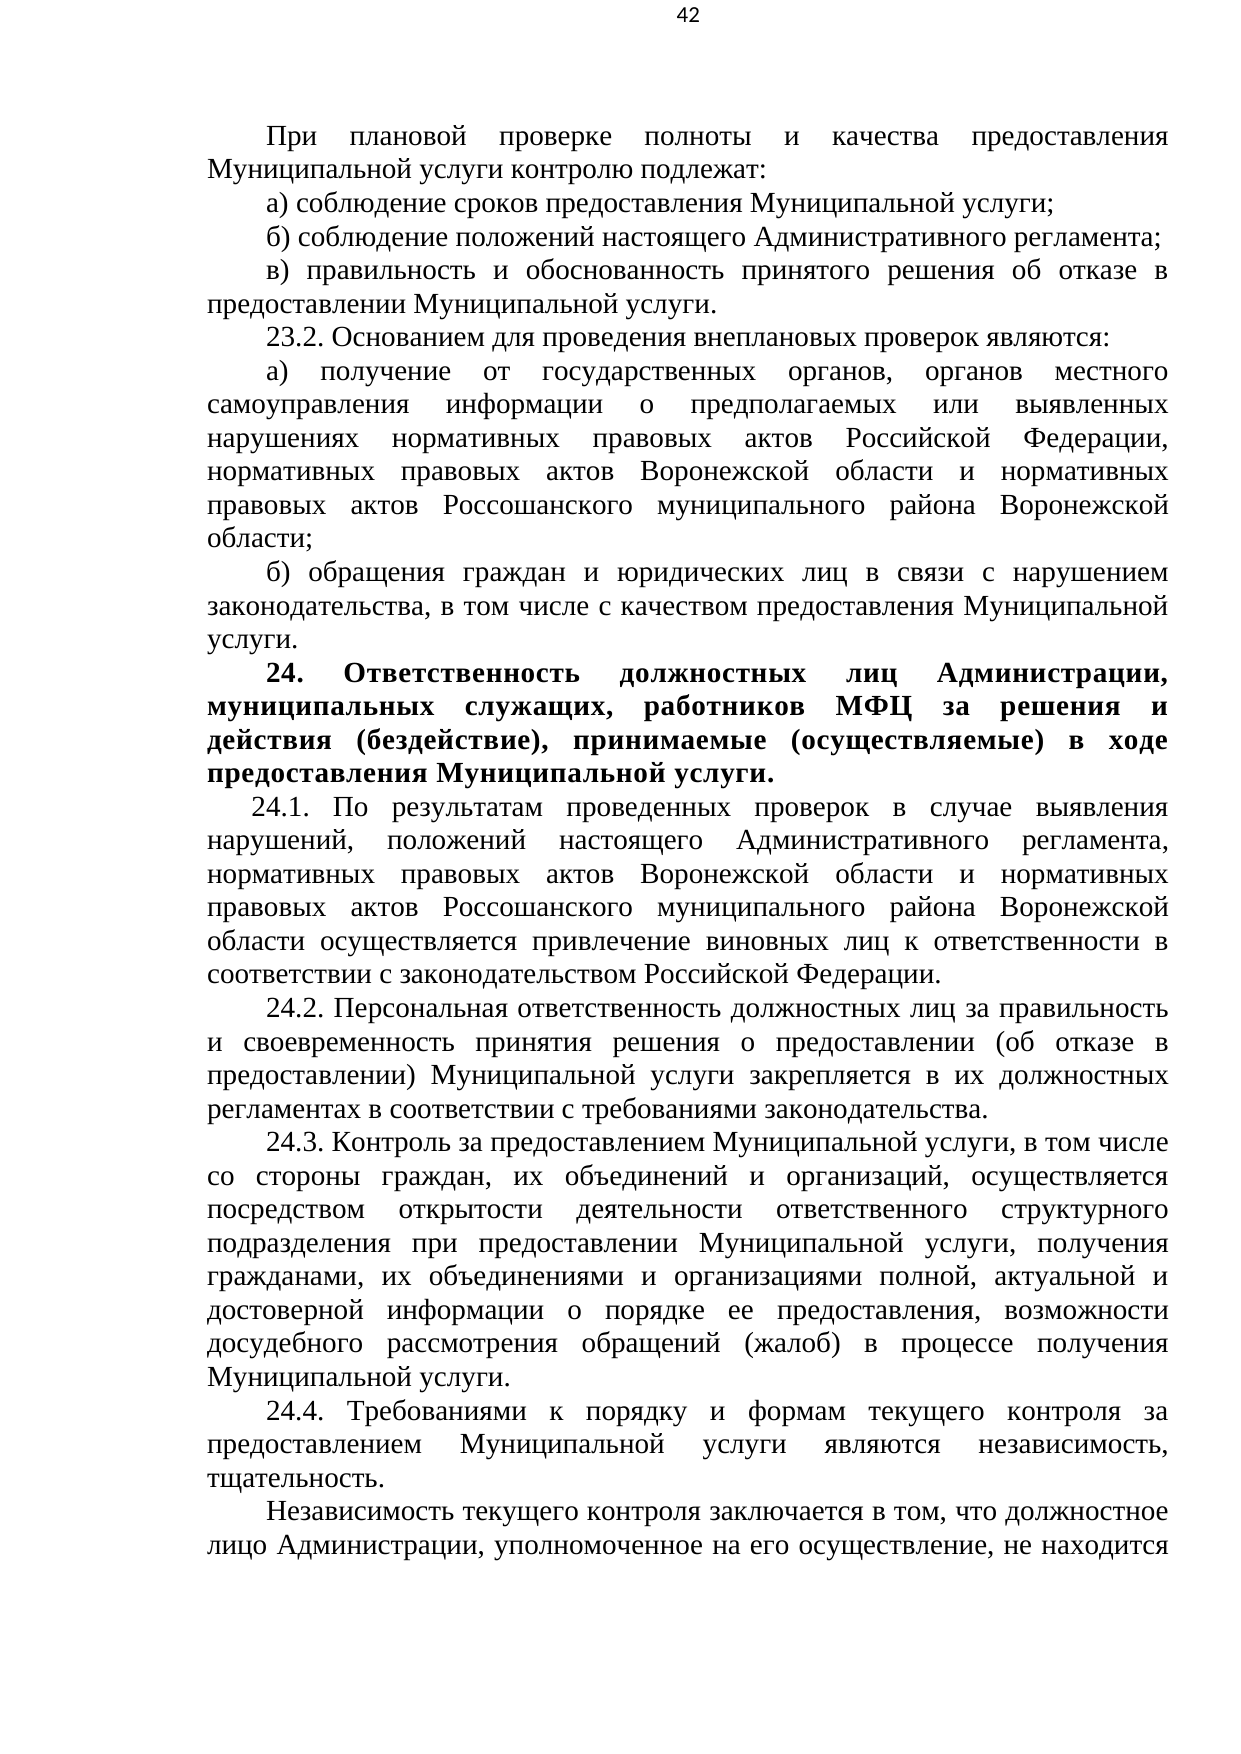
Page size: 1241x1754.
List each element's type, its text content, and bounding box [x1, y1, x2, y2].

text 24.3. Контроль за предоставлением Муниципальной услуги, в том числе со стороны граждан, их объединений и организаций, осуществляется посредством открытости деятельности ответственного структурного подразделения при предоставлении Муниципальной услуги, получения гражданами, их объединениями и организациями полной, актуальной и достоверной информации о порядке ее предоставления, возможности досудебного рассмотрения обращений (жалоб) в процессе получения Муниципальной услуги. [207, 1124, 1169, 1393]
text 24. Ответственность должностных лиц Администрации, муниципальных служащих, работников МФЦ за решения и действия (бездействие), принимаемые (осуществляемые) в ходе предоставления Муниципальной услуги. [207, 655, 1169, 789]
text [207, 1493, 1169, 1560]
text а) соблюдение сроков предоставления Муниципальной услуги; [207, 185, 1169, 219]
text 24.4. Требованиями к порядку и формам текущего контроля за предоставлением Муниципальной услуги являются независимость, тщательность. [207, 1393, 1169, 1493]
text в) правильность и обоснованность принятого решения об отказе в предоставлении Муниципальной услуги. [207, 252, 1169, 319]
text 24.1. По результатам проведенных проверок в случае выявления нарушений, положений настоящего Административного регламента, нормативных правовых актов Воронежской области и нормативных правовых актов Россошанского муниципального района Воронежской области осуществляется привлечение виновных лиц к ответственности в соответствии с законодательством Российской Федерации. [207, 789, 1169, 990]
text б) соблюдение положений настоящего Административного регламента; [207, 219, 1169, 252]
text а) получение от государственных органов, органов местного самоуправления информации о предполагаемых или выявленных нарушениях нормативных правовых актов Российской Федерации, нормативных правовых актов Воронежской области и нормативных правовых актов Россошанского муниципального района Воронежской области; [207, 353, 1169, 554]
text При плановой проверке полноты и качества предоставления Муниципальной услуги контролю подлежат: [207, 118, 1169, 185]
text 23.2. Основанием для проведения внеплановых проверок являются: [207, 319, 1169, 353]
text 24.2. Персональная ответственность должностных лиц за правильность и своевременность принятия решения о предоставлении (об отказе в предоставлении) Муниципальной услуги закрепляется в их должностных регламентах в соответствии с требованиями законодательства. [207, 990, 1169, 1124]
text б) обращения граждан и юридических лиц в связи с нарушением законодательства, в том числе с качеством предоставления Муниципальной услуги. [207, 554, 1169, 655]
